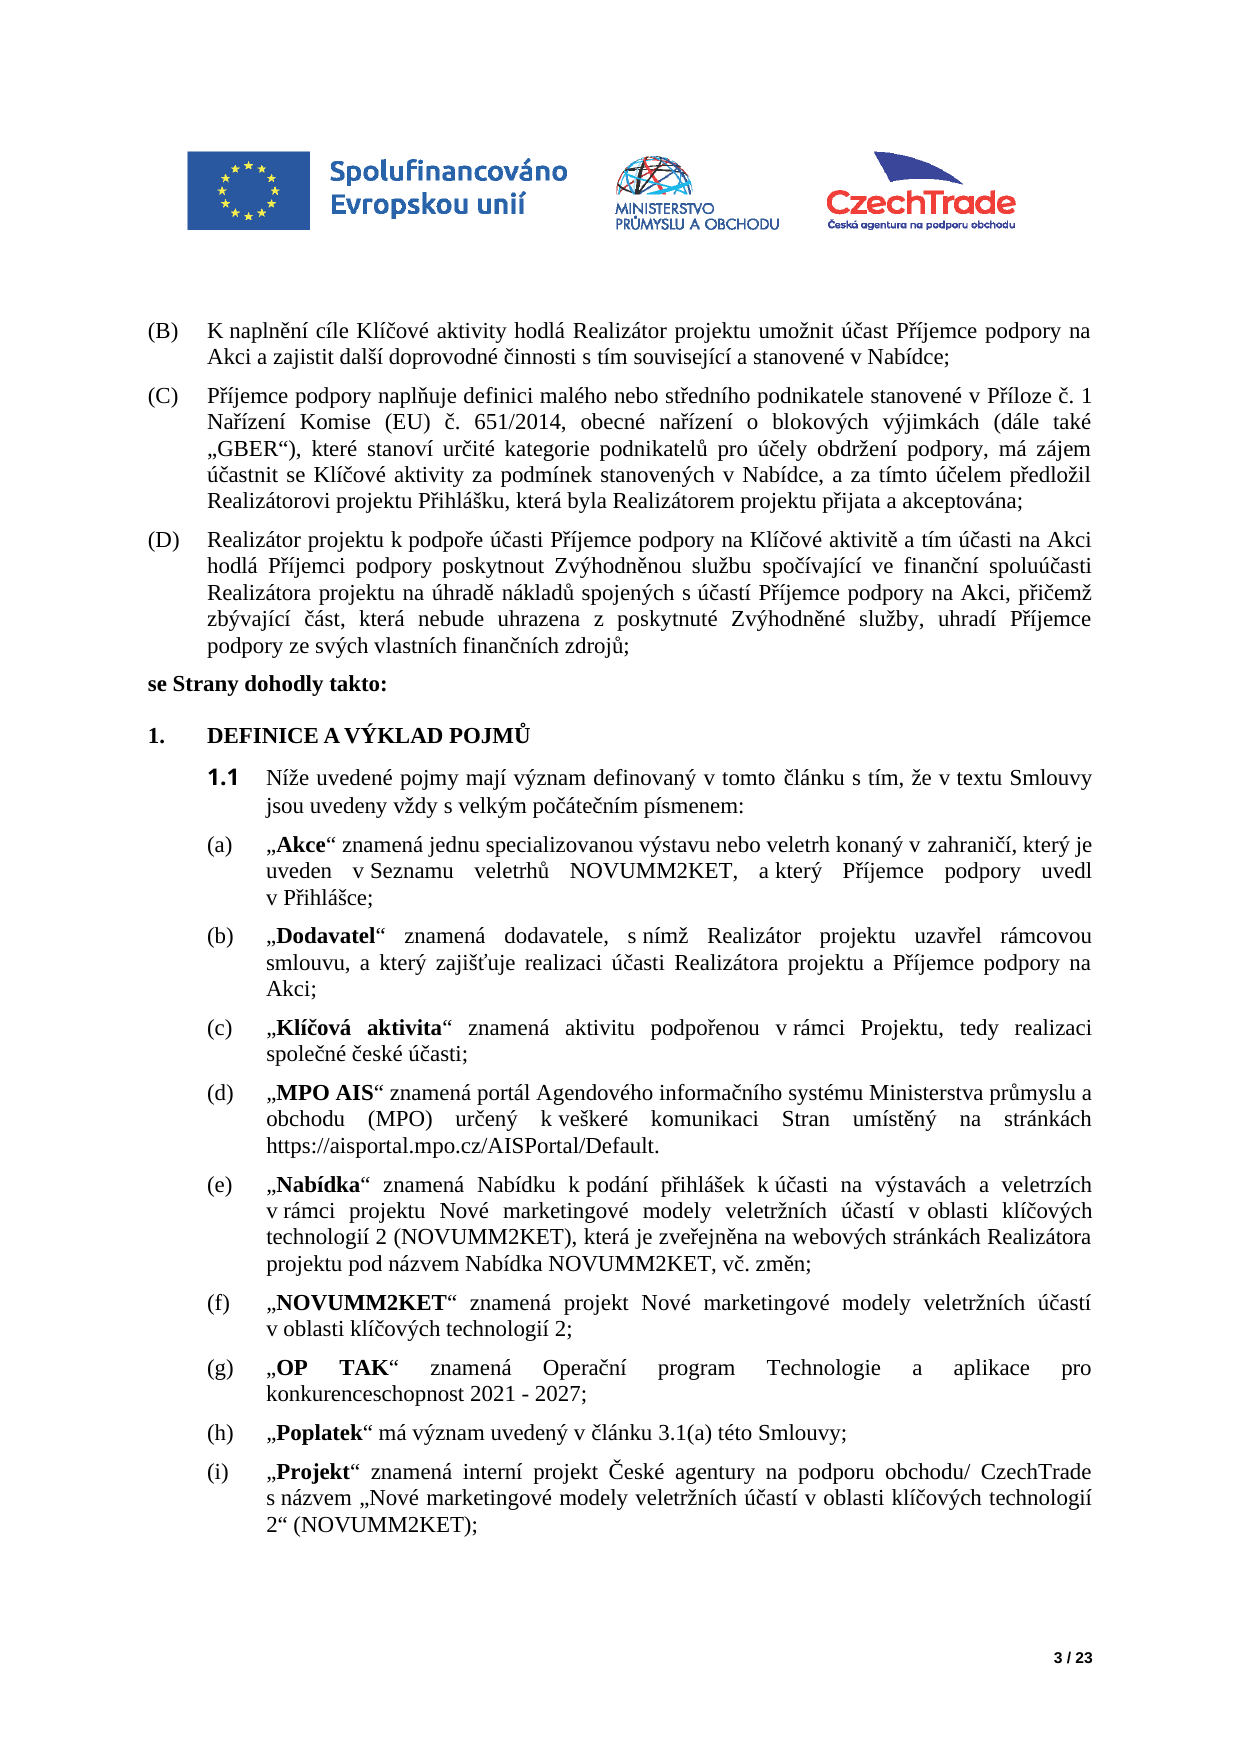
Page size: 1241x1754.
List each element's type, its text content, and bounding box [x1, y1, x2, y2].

text „MPO AIS“ znamená portál Agendového informačního systému Ministerstva průmyslu a obchodu (MPO) určený k veškeré komunikaci Stran umístěný na stránkách https://aisportal.mpo.cz/AISPortal/Default. [207, 1079, 1092, 1158]
text K naplnění cíle Klíčové aktivity hodlá Realizátor projektu umožnit účast Příjemce podpory na Akci a zajistit další doprovodné činnosti s tím související a stanovené v Nabídce; [148, 317, 1092, 369]
text „OP TAK“ znamená Operační program Technologie a aplikace pro konkurenceschopnost 2021 - 2027; [207, 1354, 1092, 1407]
list se Strany dohodly takto: [148, 671, 1092, 697]
text „Akce“ znamená jednu specializovanou výstavu nebo veletrh konaný v zahraničí, který je uveden v Seznamu veletrhů NOVUMM2KET, a který Příjemce podpory uvedl v Přihlášce; [207, 831, 1092, 910]
text „Poplatek“ má význam uvedený v článku 3.1(a) této Smlouvy; [207, 1419, 1092, 1445]
subtitle Definice A VÝKLAD POJMŮ [148, 722, 1092, 748]
text „NOVUMM2KET“ znamená projekt Nové marketingové modely veletržních účastí v oblasti klíčových technologií 2; [207, 1289, 1092, 1341]
text Realizátor projektu k podpoře účasti Příjemce podpory na Klíčové aktivitě a tím účasti na Akci hodlá Příjemci podpory poskytnout Zvýhodněnou službu spočívající ve finanční spoluúčasti Realizátora projektu na úhradě nákladů spojených s účastí Příjemce podpory na Akci, přičemž zbývající část, která nebude uhrazena z poskytnuté Zvýhodněné služby, uhradí Příjemce podpory ze svých vlastních finančních zdrojů; [148, 526, 1092, 658]
text „Projekt“ znamená interní projekt České agentury na podporu obchodu/ CzechTrade s názvem „Nové marketingové modely veletržních účastí v oblasti klíčových technologií 2“ (NOVUMM2KET); [207, 1458, 1092, 1537]
text Níže uvedené pojmy mají význam definovaný v tomto článku s tím, že v textu Smlouvy jsou uvedeny vždy s velkým počátečním písmenem: [207, 761, 1092, 818]
text „Nabídka“ znamená Nabídku k podání přihlášek k účasti na výstavách a veletrzích v rámci projektu Nové marketingové modely veletržních účastí v oblasti klíčových technologií 2 (NOVUMM2KET), která je zveřejněna na webových stránkách Realizátora projektu pod názvem Nabídka NOVUMM2KET, vč. změn; [207, 1171, 1092, 1276]
text Příjemce podpory naplňuje definici malého nebo středního podnikatele stanovené v Příloze č. 1 Nařízení Komise (EU) č. 651/2014, obecné nařízení o blokových výjimkách (dále také „GBER“), které stanoví určité kategorie podnikatelů pro účely obdržení podpory, má zájem účastnit se Klíčové aktivity za podmínek stanovených v Nabídce, a za tímto účelem předložil Realizátorovi projektu Přihlášku, která byla Realizátorem projektu přijata a akceptována; [148, 382, 1092, 514]
text „Dodavatel“ znamená dodavatele, s nímž Realizátor projektu uzavřel rámcovou smlouvu, a který zajišťuje realizaci účasti Realizátora projektu a Příjemce podpory na Akci; [207, 922, 1092, 1001]
text „Klíčová aktivita“ znamená aktivitu podpořenou v rámci Projektu, tedy realizaci společné české účasti; [207, 1014, 1092, 1067]
